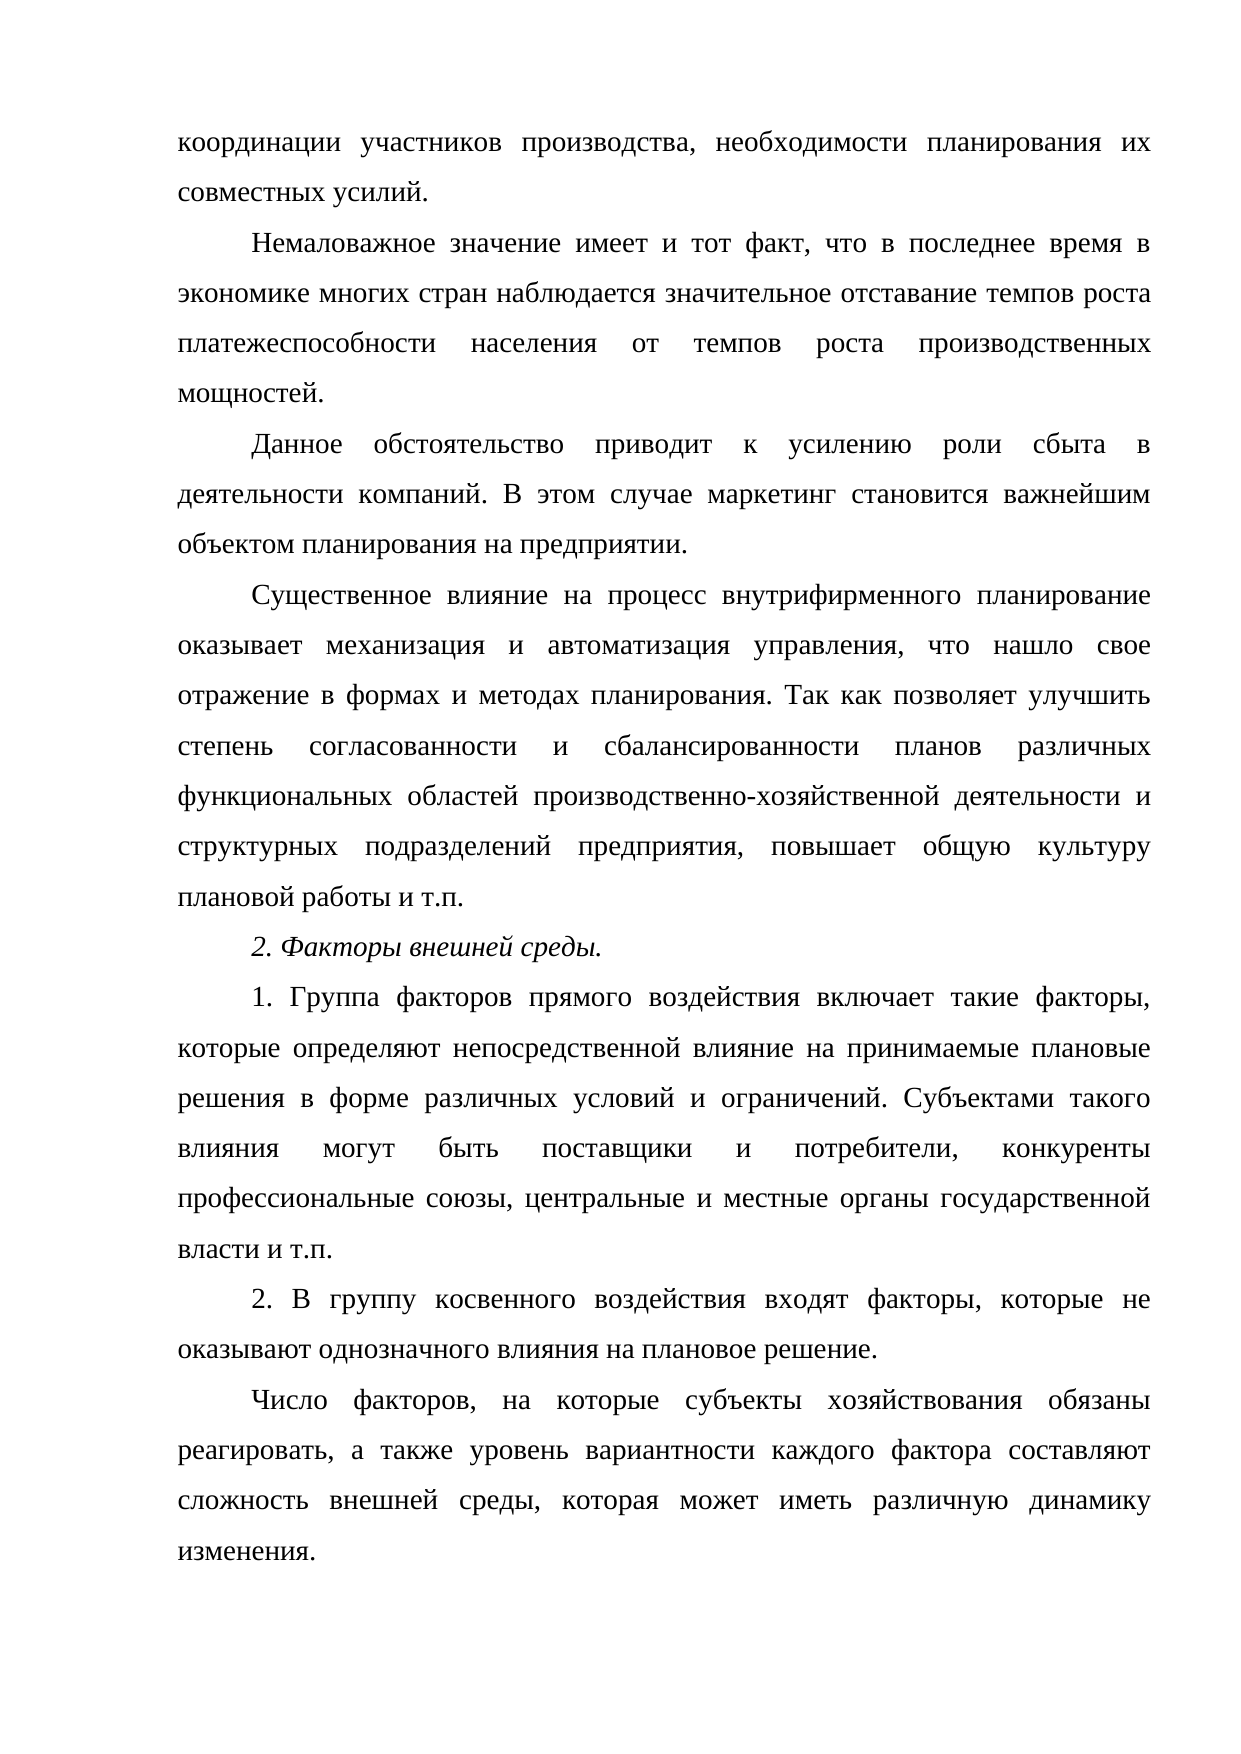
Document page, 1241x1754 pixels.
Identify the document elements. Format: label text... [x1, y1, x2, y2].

text Число факторов, на которые субъекты хозяйствования обязаны реагировать, а также уровень вариантности каждого фактора составляют сложность внешней среды, которая может иметь различную динамику изменения. [177, 1382, 1152, 1566]
text Существенное влияние на процесс внутрифирменного планирование оказывает механизация и автоматизация управления, что нашло свое отражение в формах и методах планирования. Так как позволяет улучшить степень согласованности и сбалансированности планов различных функциональных областей производственно-хозяйственной деятельности и структурных подразделений предприятия, повышает общую культуру плановой работы и т.п. [177, 577, 1152, 912]
text 2. В группу косвенного воздействия входят факторы, которые не оказывают однозначного влияния на плановое решение. [177, 1281, 1152, 1365]
text Немаловажное значение имеет и тот факт, что в последнее время в экономике многих стран наблюдается значительное отставание темпов роста платежеспособности населения от темпов роста производственных мощностей. [177, 225, 1152, 409]
text 2. Факторы внешней среды. [177, 929, 1152, 963]
text 1. Группа факторов прямого воздействия включает такие факторы, которые определяют непосредственной влияние на принимаемые плановые решения в форме различных условий и ограничений. Субъектами такого влияния могут быть поставщики и потребители, конкуренты профессиональные союзы, центральные и местные органы государственной власти и т.п. [177, 979, 1152, 1264]
text Данное обстоятельство приводит к усилению роли сбыта в деятельности компаний. В этом случае маркетинг становится важнейшим объектом планирования на предприятии. [177, 426, 1152, 560]
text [177, 124, 1152, 208]
